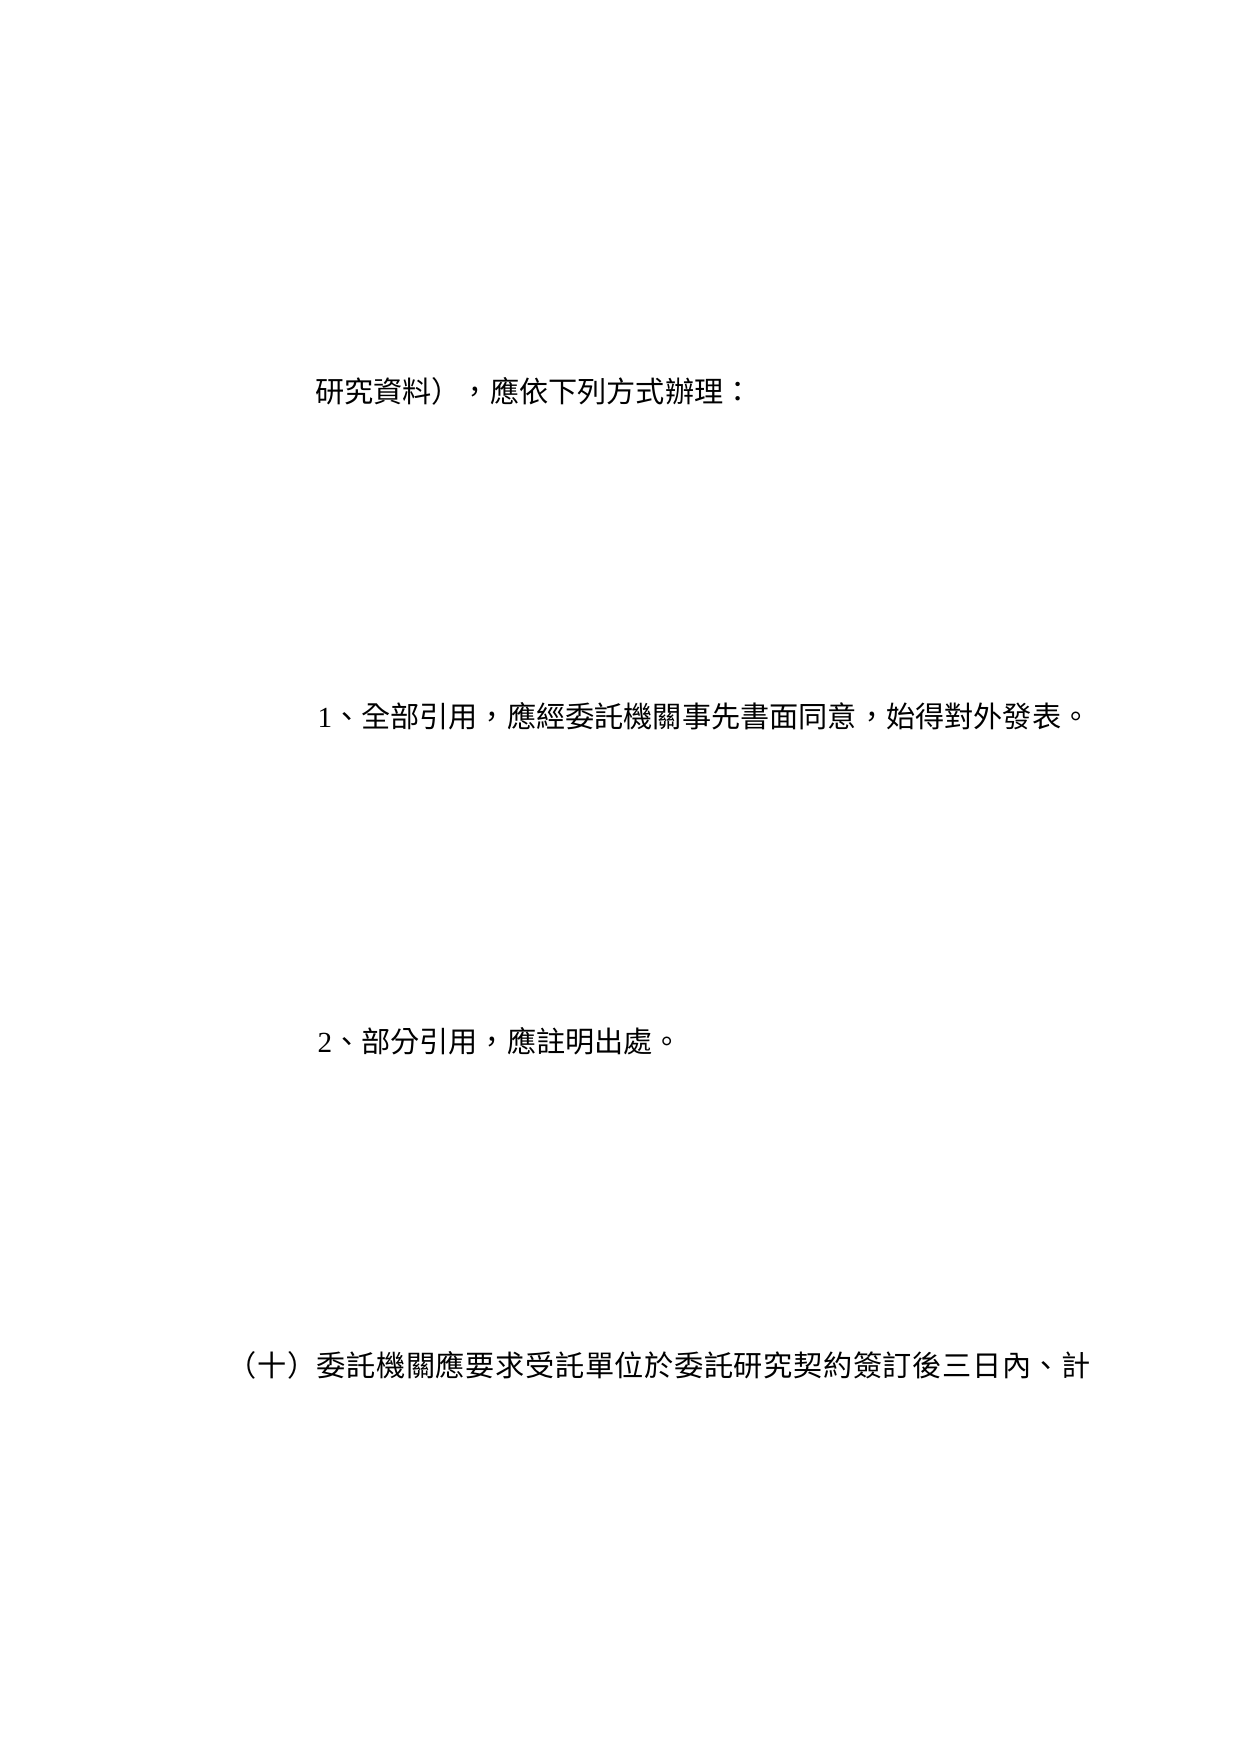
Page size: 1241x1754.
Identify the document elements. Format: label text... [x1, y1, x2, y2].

text 1、全部引用，應經委託機關事先書面同意，始得對外發表。 [317, 552, 1092, 877]
text 2、部分引用，應註明出處。 [317, 877, 1092, 1202]
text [227, 227, 1092, 552]
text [227, 1202, 1092, 1527]
